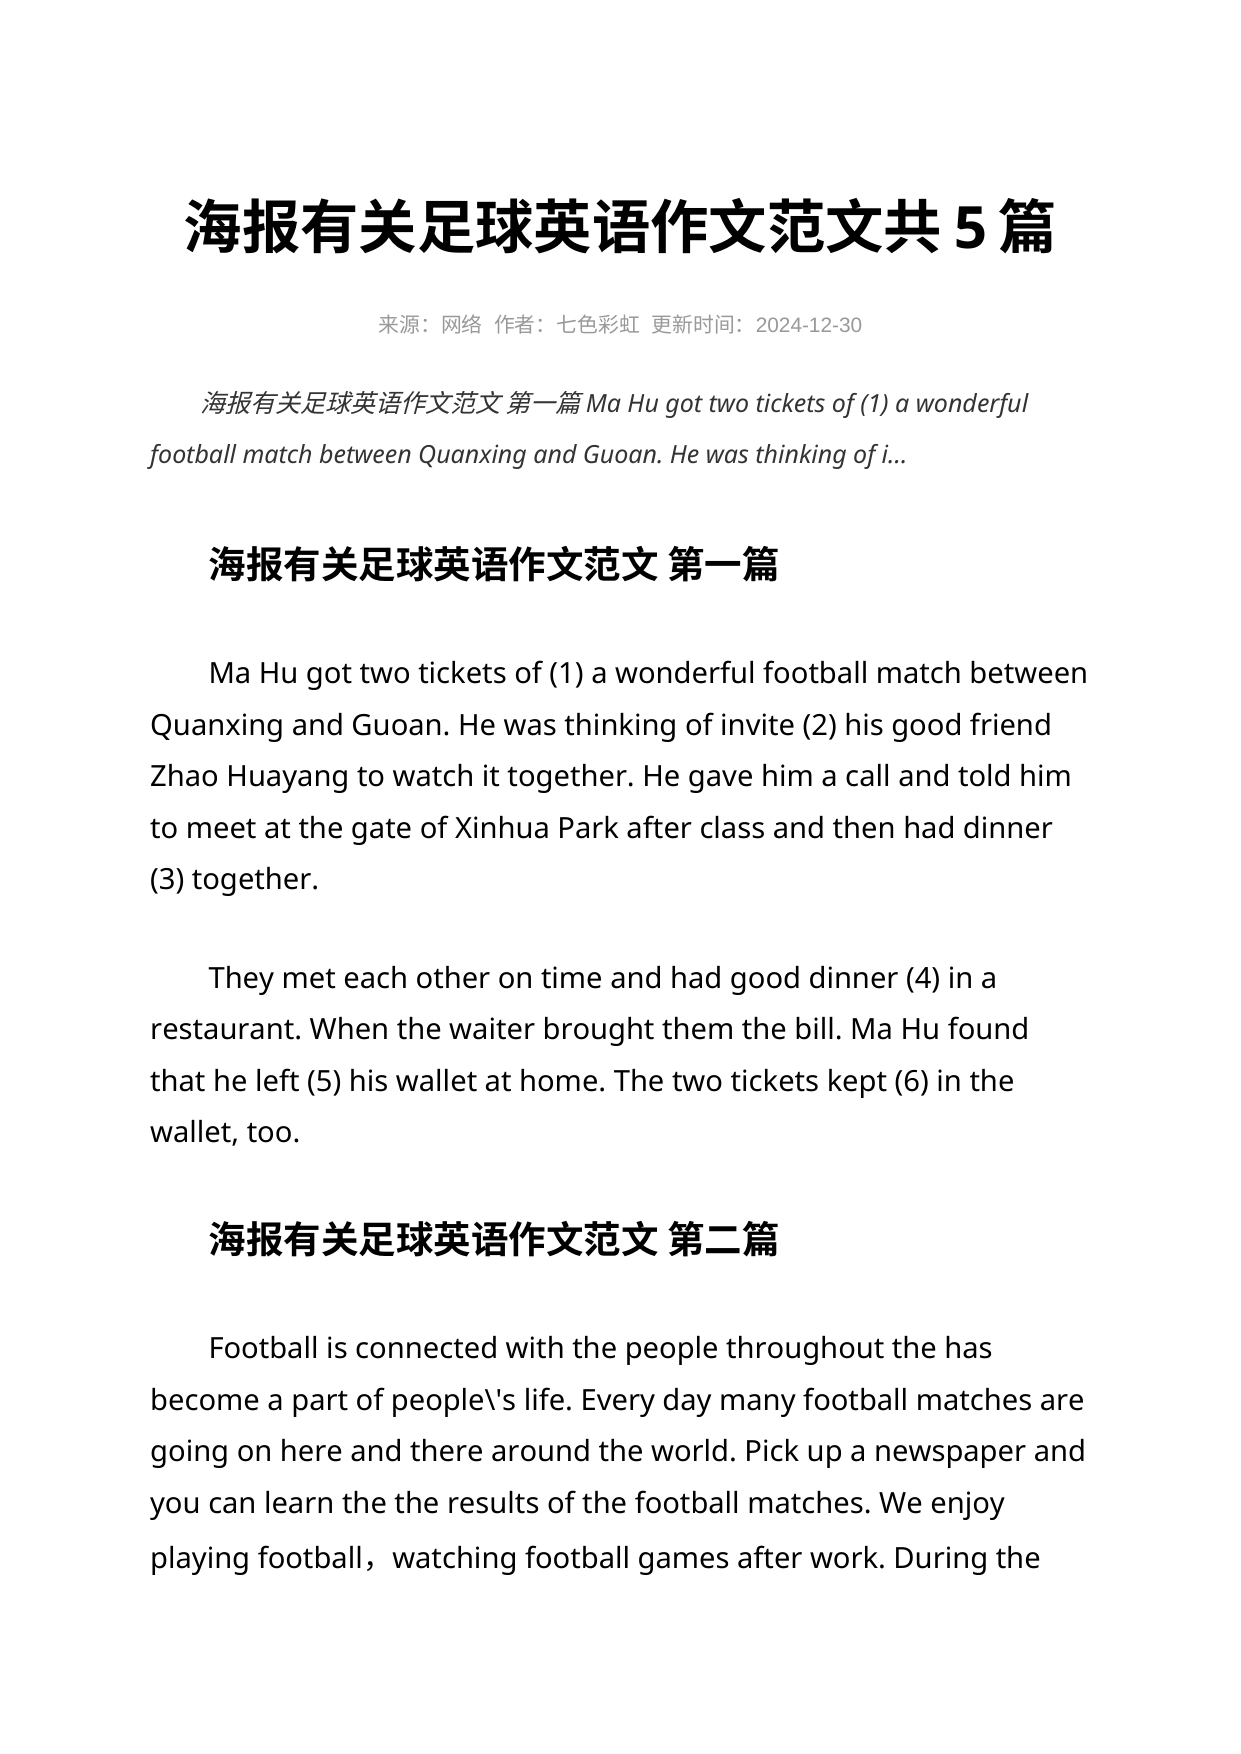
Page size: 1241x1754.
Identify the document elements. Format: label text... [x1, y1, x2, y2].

text 海报有关足球英语作文范文 第一篇 [150, 535, 1090, 589]
text 来源：网络 作者：七色彩虹 更新时间：2024-12-30 [150, 313, 1090, 337]
subtitle 海报有关足球英语作文范文共5篇 [150, 181, 1090, 266]
text 海报有关足球英语作文范文 第二篇 [150, 1210, 1090, 1264]
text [150, 1327, 1090, 1577]
text Ma Hu got two tickets of (1) a wonderful football match between Quanxing and Guoan. He was thinking of invite (2) his good friend Zhao Huayang to watch it together. He gave him a call and told him to meet at the gate of Xinhua Park after class and then had dinner (3) together. [150, 652, 1090, 898]
text They met each other on time and had good dinner (4) in a restaurant. When the waiter brought them the bill. Ma Hu found that he left (5) his wallet at home. The two tickets kept (6) in the wallet, too. [150, 957, 1090, 1151]
text 海报有关足球英语作文范文 第一篇Ma Hu got two tickets of (1) a wonderful football match between Quanxing and Guoan. He was thinking of i... [150, 384, 1090, 471]
